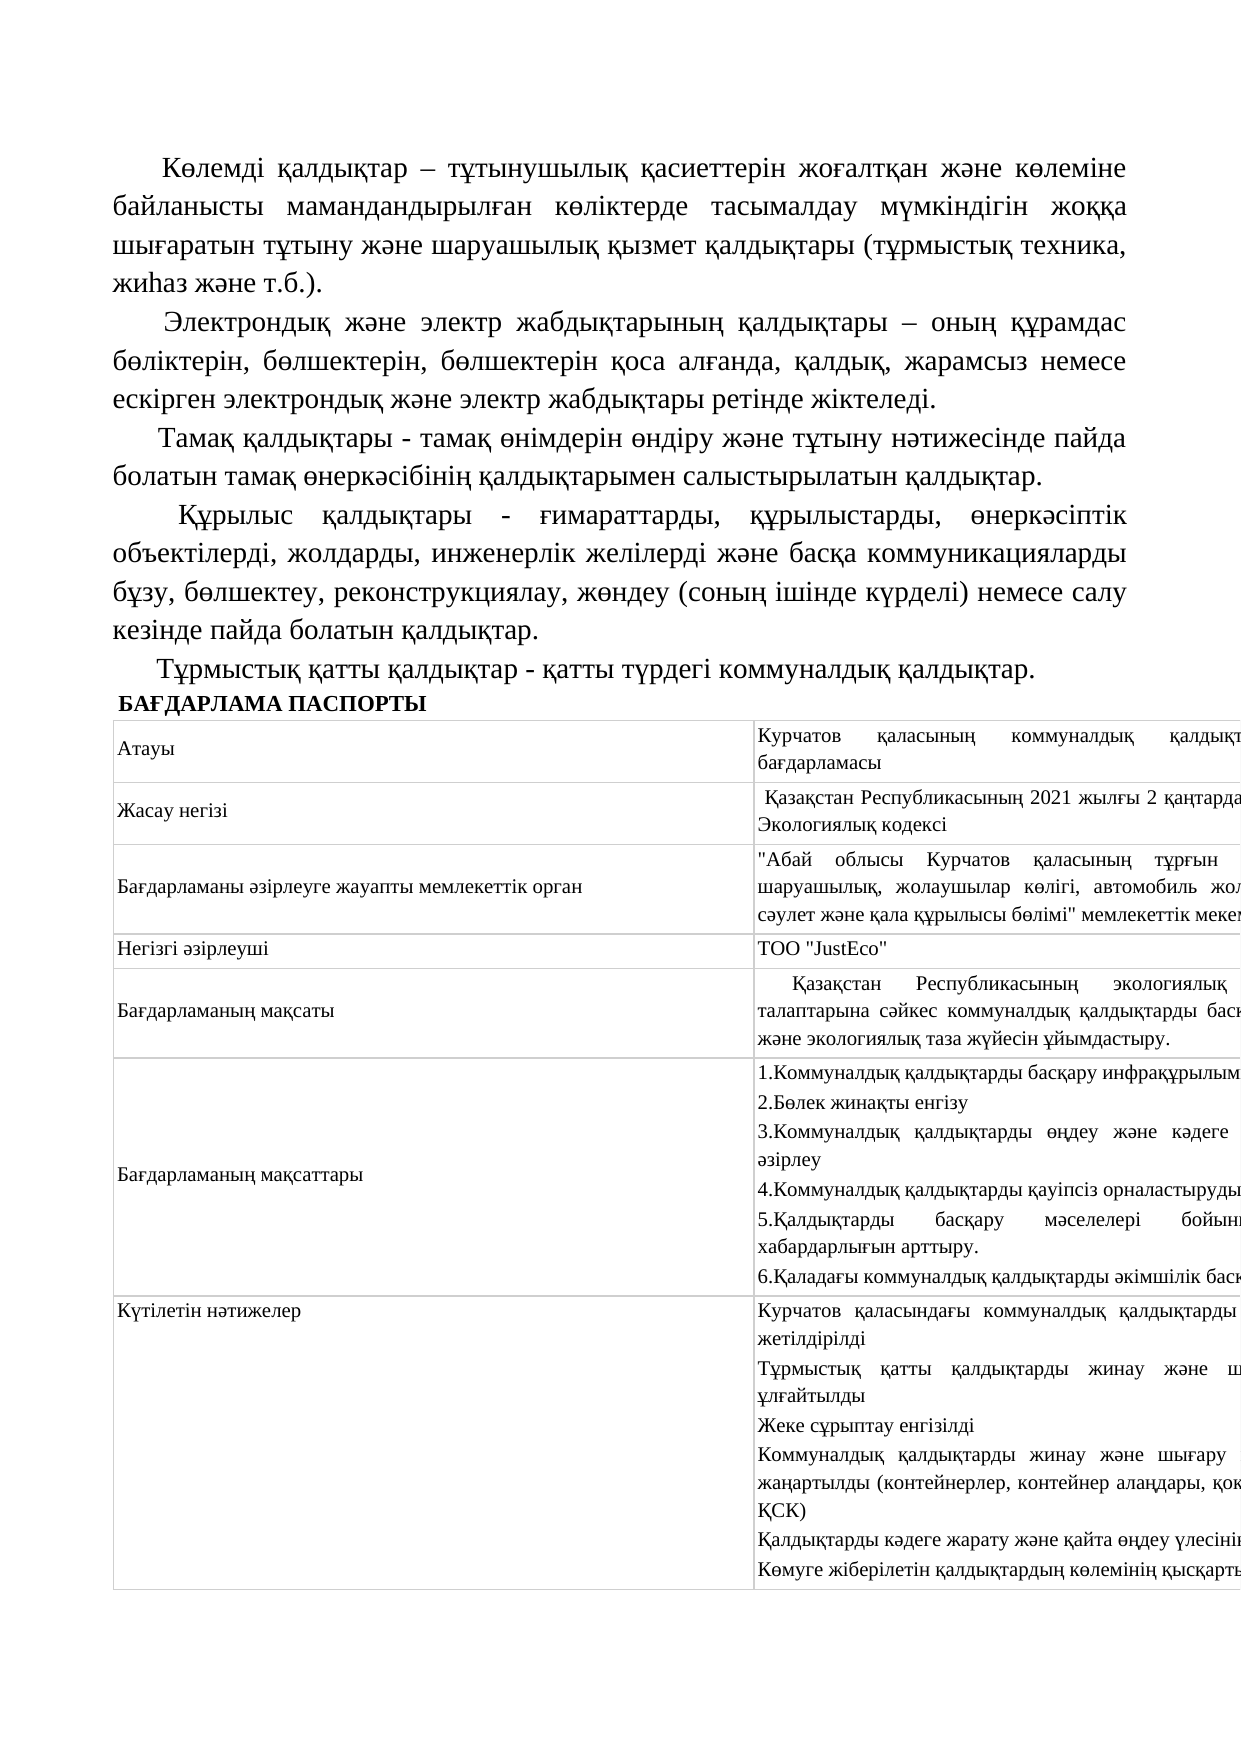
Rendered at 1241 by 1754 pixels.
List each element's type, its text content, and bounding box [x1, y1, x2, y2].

table_header Курчатов қаласының коммуналдық қалдықтарды басқару бағдарламасы [755, 721, 1240, 782]
table_cell "Абай облысы Курчатов қаласының тұрғын үй-коммуналдық шаруашылық, жолаушылар көлігі, автомобиль жолдары, құрылыс, сәулет және қала құрылысы бөлімі" мемлекеттік мекемесі [755, 845, 1240, 933]
table_cell Бағдарламаның мақсаты [114, 969, 753, 1057]
text Көлемді қалдықтар – тұтынушылық қасиеттерін жоғалтқан және көлеміне байланысты мамандандырылған көліктерде тасымалдау мүмкіндігін жоққа шығаратын тұтыну және шаруашылық қызмет қалдықтары (тұрмыстық техника, жиһаз және т.б.). [112, 150, 1128, 299]
table_cell Негізгі әзірлеуші [114, 935, 753, 968]
text Тұрмыстық қатты қалдықтар - қатты түрдегі коммуналдық қалдықтар. [112, 651, 1128, 684]
text Электрондық және электр жабдықтарының қалдықтары – оның құрамдас бөліктерін, бөлшектерін, бөлшектерін қоса алғанда, қалдық, жарамсыз немесе ескірген электрондық және электр жабдықтары ретінде жіктеледі. [112, 304, 1128, 415]
text Құрылыс қалдықтары - ғимараттарды, құрылыстарды, өнеркәсіптік объектілерді, жолдарды, инженерлік желілерді және басқа коммуникацияларды бұзу, бөлшектеу, реконструкциялау, жөндеу (соның ішінде күрделі) немесе салу кезінде пайда болатын қалдықтар. [112, 497, 1128, 646]
table_cell Күтілетін нәтижелер [114, 1297, 753, 1588]
table_cell Қазақстан Республикасының 2021 жылғы 2 қаңтардағы № 400-VI ҚР Экологиялық кодексі [755, 783, 1240, 844]
table_cell ТОО "JustEco" [755, 935, 1240, 968]
text БАҒДАРЛАМА ПАСПОРТЫ [112, 689, 1128, 716]
table_cell Жасау негізі [114, 783, 753, 844]
table_cell Қазақстан Республикасының экологиялық заңнамасының талаптарына сәйкес коммуналдық қалдықтарды басқарудың ұтымды және экологиялық таза жүйесін ұйымдастыру. [755, 969, 1240, 1057]
text Тамақ қалдықтары - тамақ өнімдерін өндіру және тұтыну нәтижесінде пайда болатын тамақ өнеркәсібінің қалдықтарымен салыстырылатын қалдықтар. [112, 420, 1128, 492]
table_header Атауы [114, 721, 753, 782]
table_cell 1.Коммуналдық қалдықтарды басқару инфрақұрылымын жаңғырту 2.Бөлек жинақты енгізу 3.Коммуналдық қалдықтарды өңдеу және кәдеге жарату жүйесін әзірлеу 4.Коммуналдық қалдықтарды қауіпсіз орналастыруды қамтамасыз ету 5.Қалдықтарды басқару мәселелері бойынша халықтың хабардарлығын арттыру. 6.Қаладағы коммуналдық қалдықтарды әкімшілік басқаруды жетілдіру [755, 1059, 1240, 1295]
table_cell Бағдарламаны әзірлеуге жауапты мемлекеттік орган [114, 845, 753, 933]
table_cell Бағдарламаның мақсаттары [114, 1059, 753, 1295]
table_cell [755, 1297, 1240, 1588]
